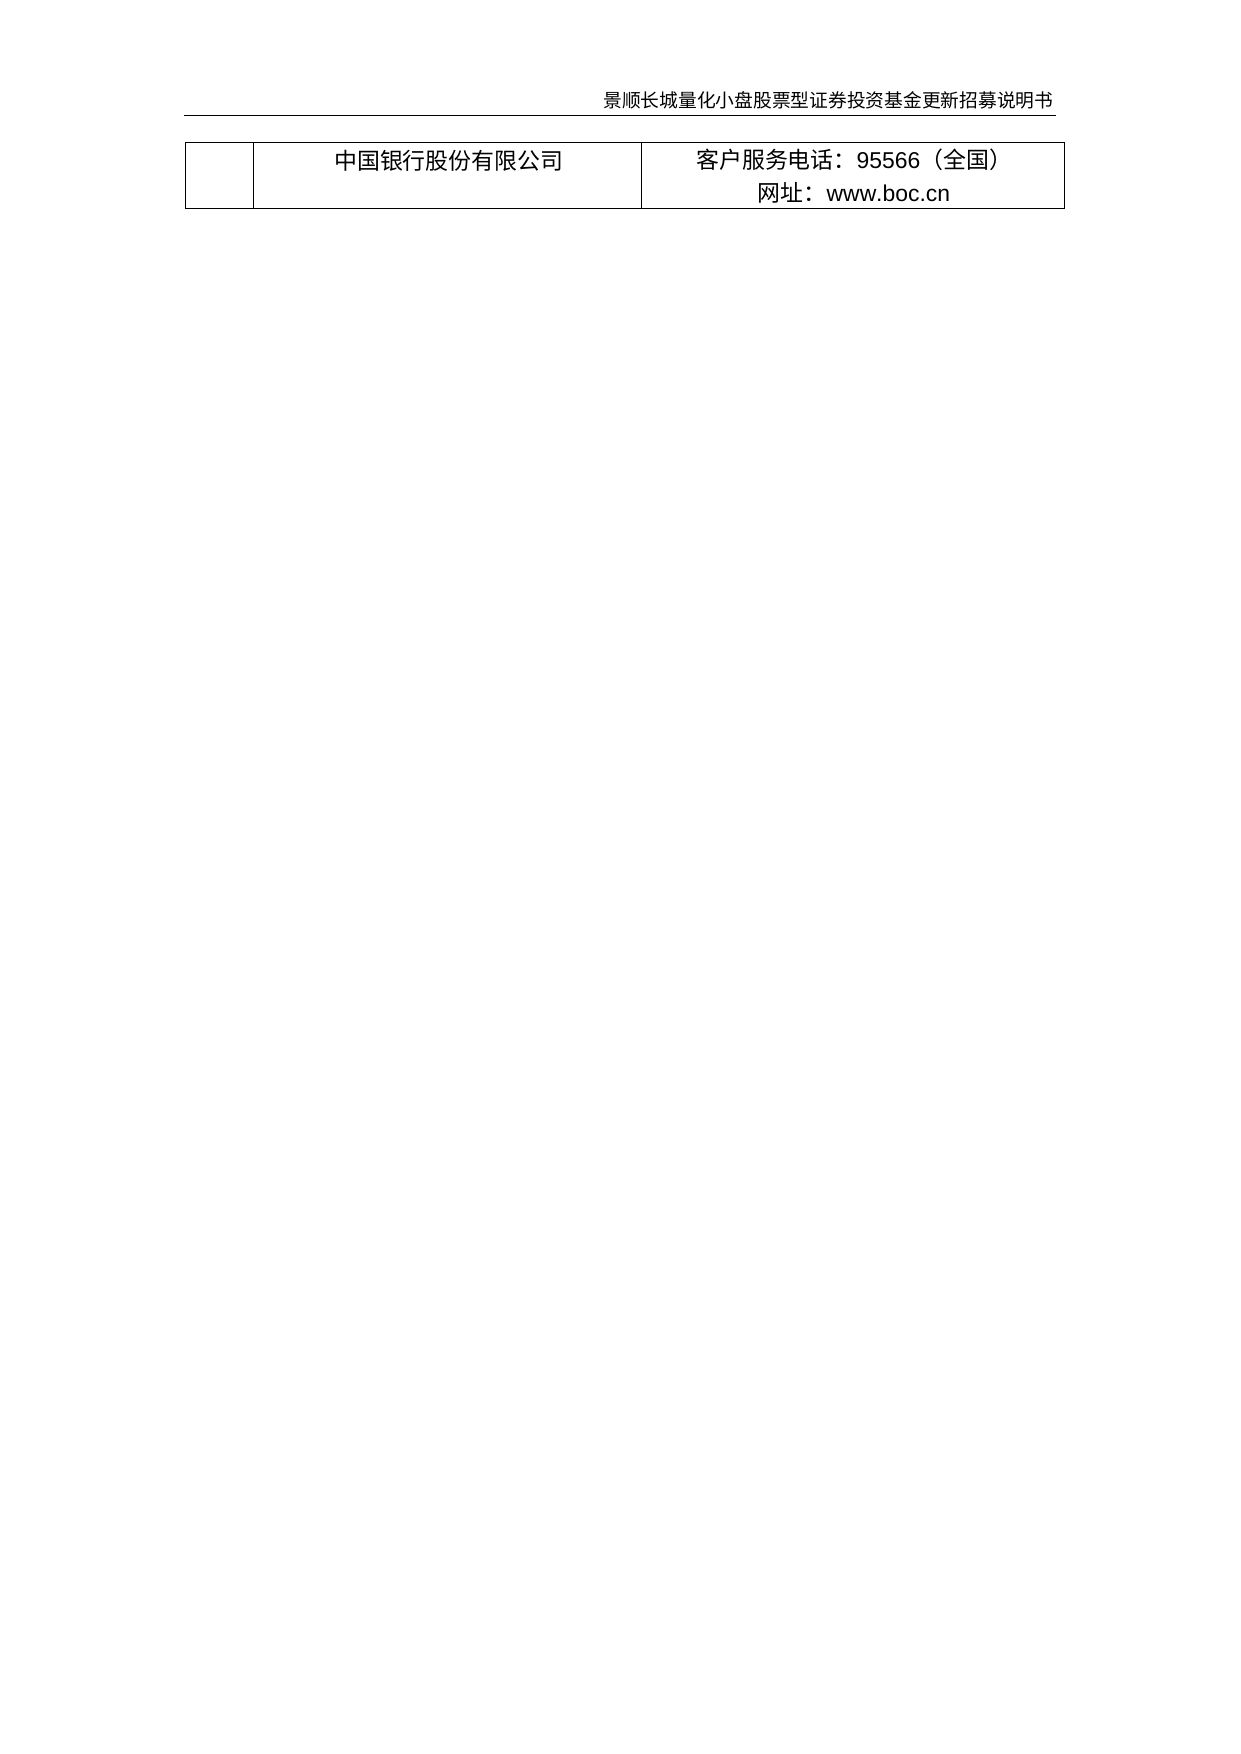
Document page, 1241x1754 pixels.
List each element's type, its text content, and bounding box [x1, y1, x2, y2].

table_cell 2 [186, 143, 253, 208]
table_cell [642, 143, 1064, 208]
table_cell 中国银行股份有限公司 [254, 143, 641, 208]
